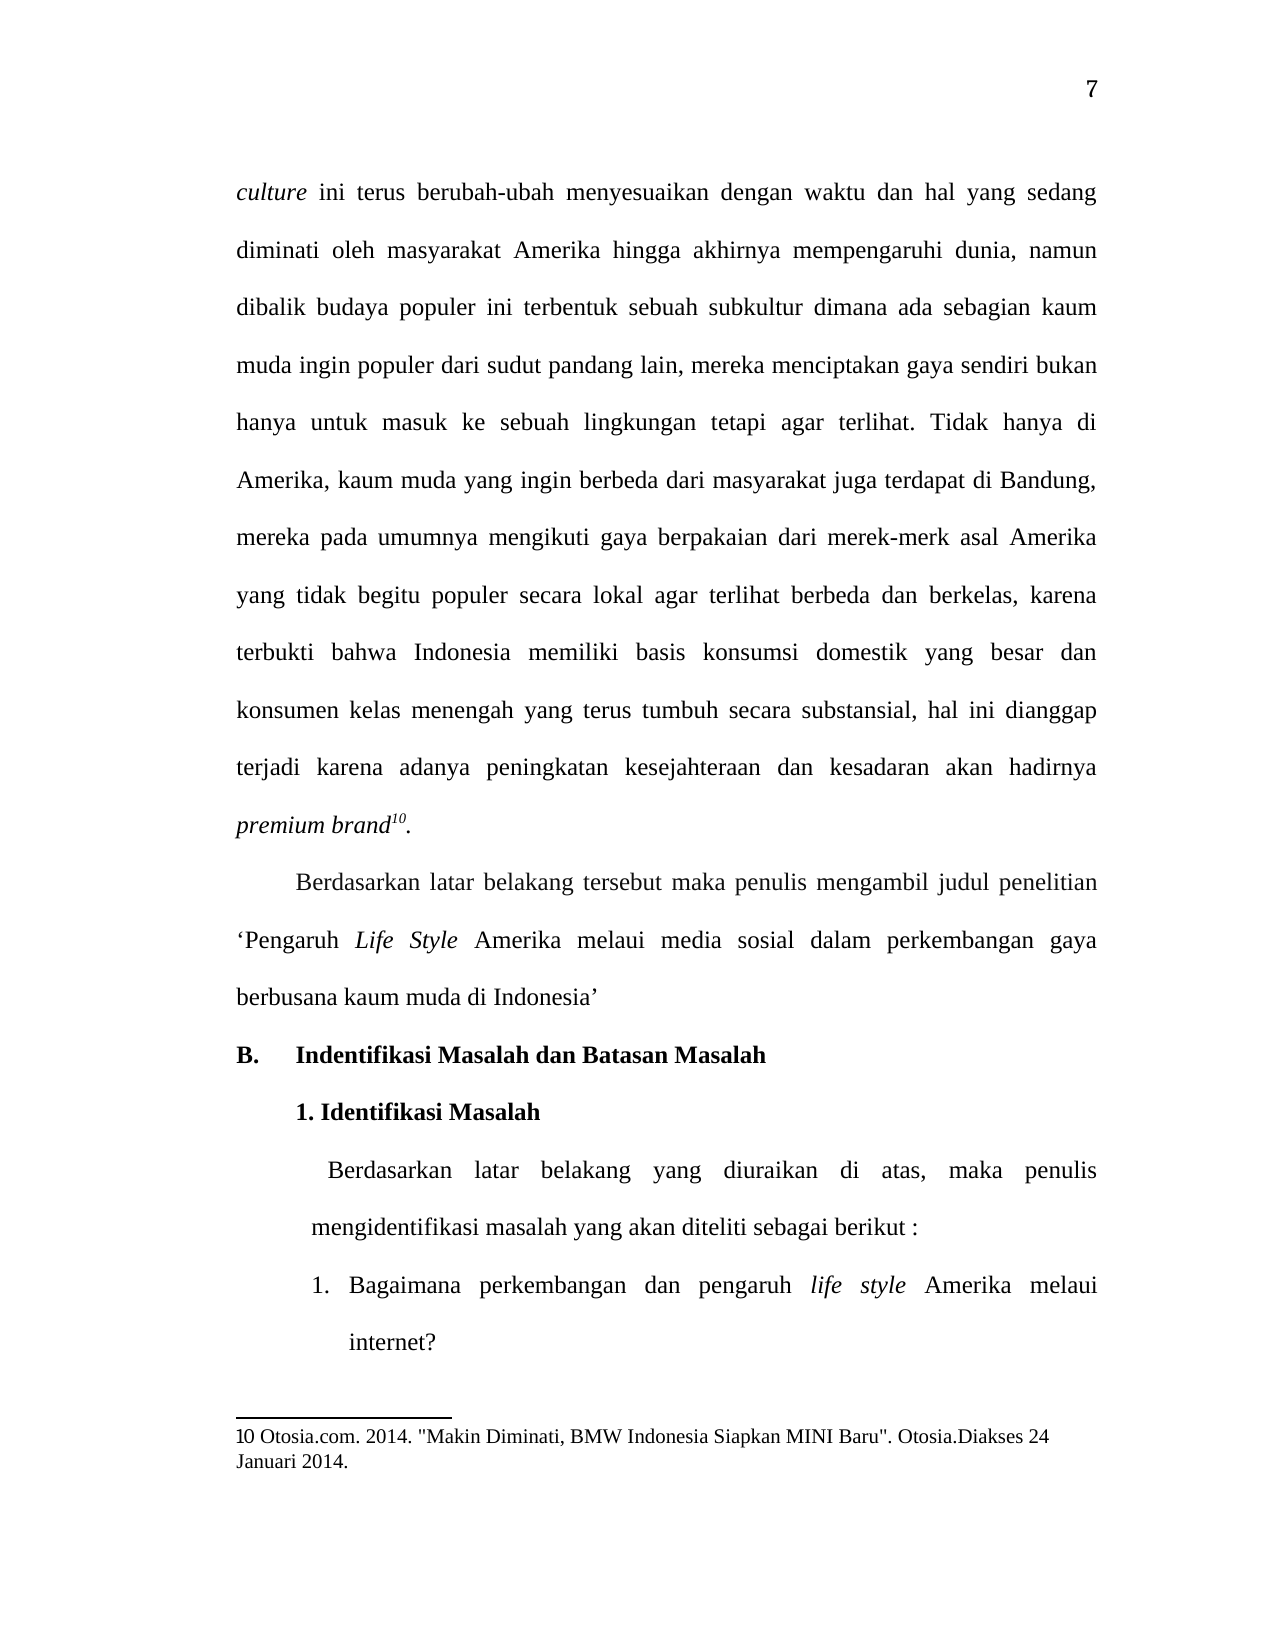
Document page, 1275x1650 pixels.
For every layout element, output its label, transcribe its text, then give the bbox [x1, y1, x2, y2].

list Indentifikasi Masalah dan Batasan Masalah [236, 1040, 1098, 1068]
list Bagaimana perkembangan dan pengaruh life style Amerika melaui internet? [311, 1270, 1098, 1356]
text Berdasarkan latar belakang tersebut maka penulis mengambil judul penelitian ‘Pengaruh Life Style Amerika melaui media sosial dalam perkembangan gaya berbusana kaum muda di Indonesia’ [236, 867, 1098, 1011]
text 1. Identifikasi Masalah [295, 1097, 1098, 1126]
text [236, 177, 1098, 838]
text Berdasarkan latar belakang yang diuraikan di atas, maka penulis mengidentifikasi masalah yang akan diteliti sebagai berikut : [311, 1155, 1098, 1241]
